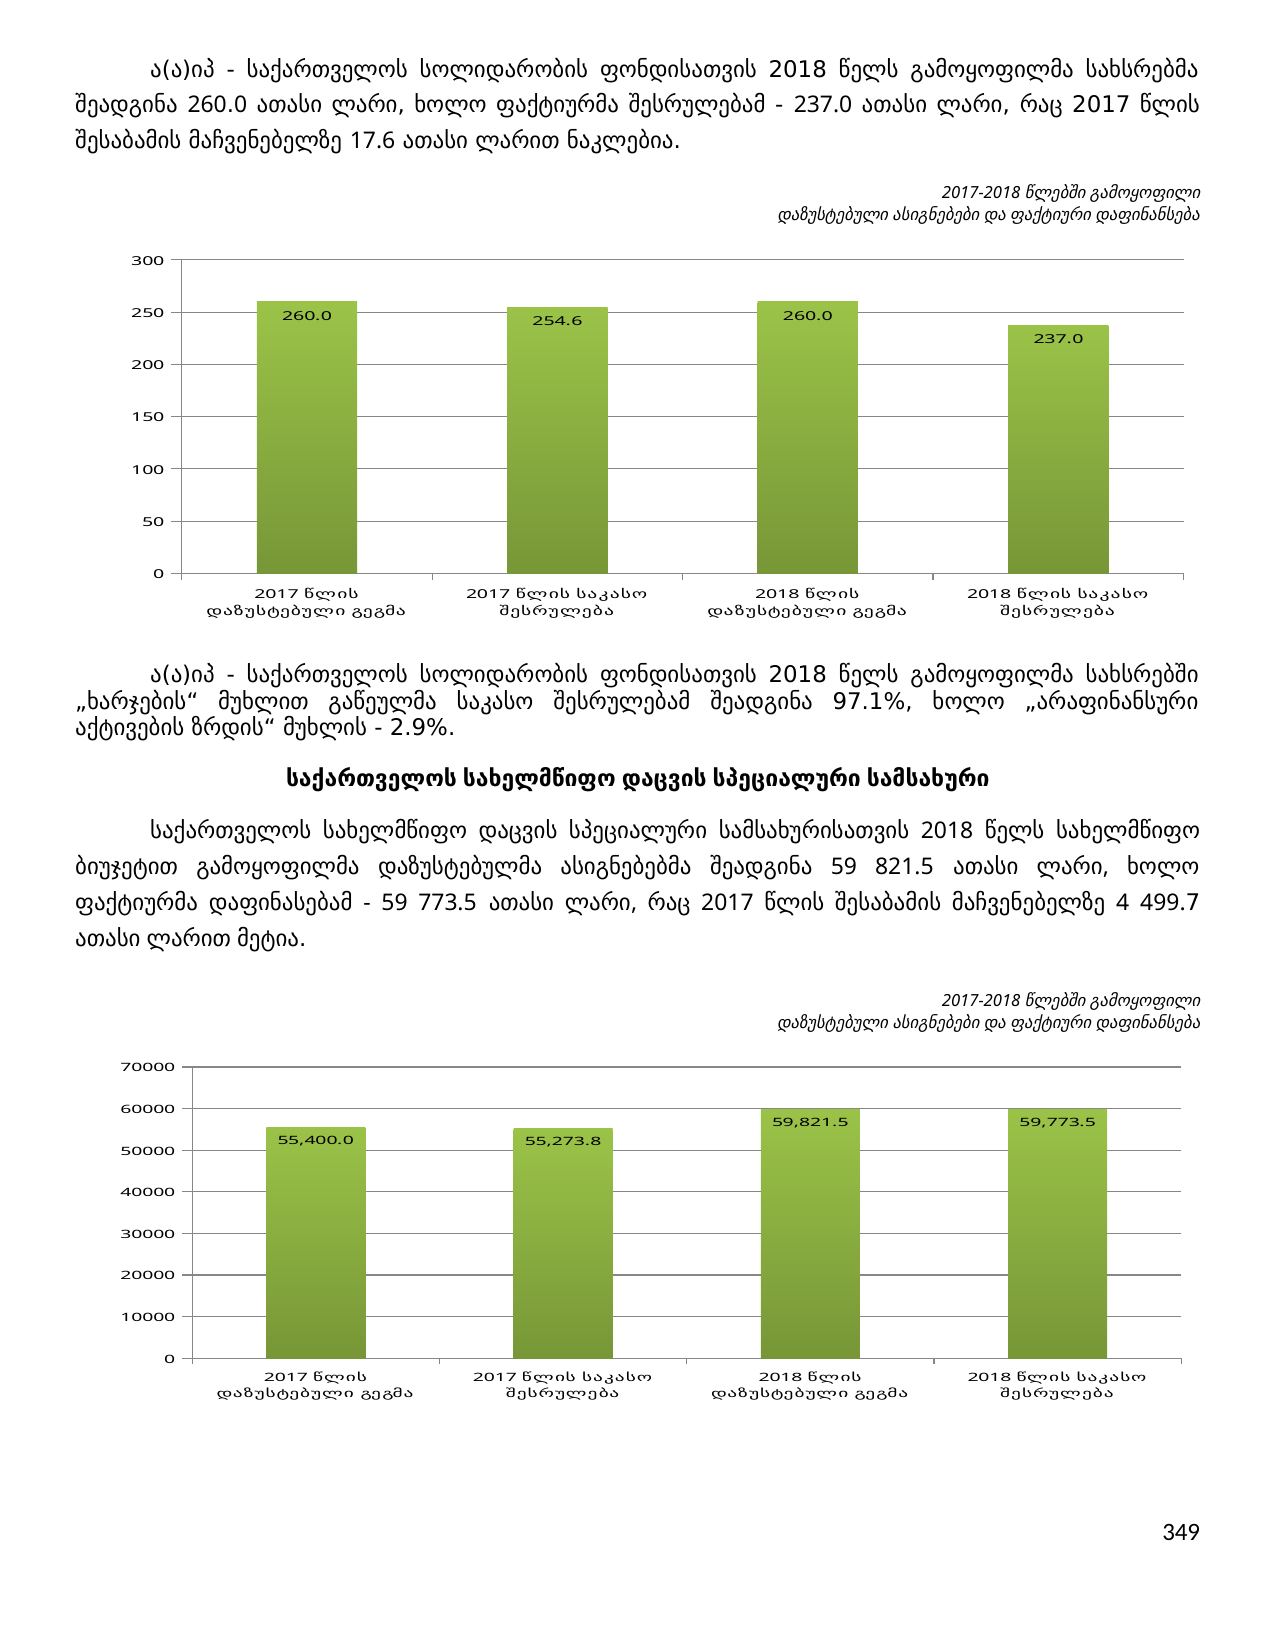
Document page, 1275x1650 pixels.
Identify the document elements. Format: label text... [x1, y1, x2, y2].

text ა(ა)იპ - საქართველოს სოლიდარობის ფონდისათვის 2018 წელს გამოყოფილმა სახსრებმა შეადგინა 260.0 ათასი ლარი, ხოლო ფაქტიურმა შესრულებამ - 237.0 ათასი ლარი, რაც 2017 წლის შესაბამის მაჩვენებელზე 17.6 ათასი ლარით ნაკლებია. [75, 56, 1200, 155]
text ა(ა)იპ - საქართველოს სოლიდარობის ფონდისათვის 2018 წელს გამოყოფილმა სახსრებში „ხარჯების“ მუხლით გაწეულმა საკასო შესრულებამ შეადგინა 97.1%, ხოლო „არაფინანსური აქტივების ზრდის“ მუხლის - 2.9%. [75, 661, 1200, 741]
text 2017-2018 წლებში გამოყოფილი დაზუსტებული ასიგნებები და ფაქტიური დაფინანსება [75, 988, 1200, 1034]
text საქართველოს სახელმწიფო დაცვის სპეციალური სამსახური [75, 762, 1200, 793]
text საქართველოს სახელმწიფო დაცვის სპეციალური სამსახურისათვის 2018 წელს სახელმწიფო ბიუჯეტით გამოყოფილმა დაზუსტებულმა ასიგნებებმა შეადგინა 59 821.5 ათასი ლარი, ხოლო ფაქტიურმა დაფინასებამ - 59 773.5 ათასი ლარი, რაც 2017 წლის შესაბამის მაჩვენებელზე 4 499.7 ათასი ლარით მეტია. [75, 814, 1200, 953]
text 2017-2018 წლებში გამოყოფილი დაზუსტებული ასიგნებები და ფაქტიური დაფინანსება [75, 180, 1200, 226]
